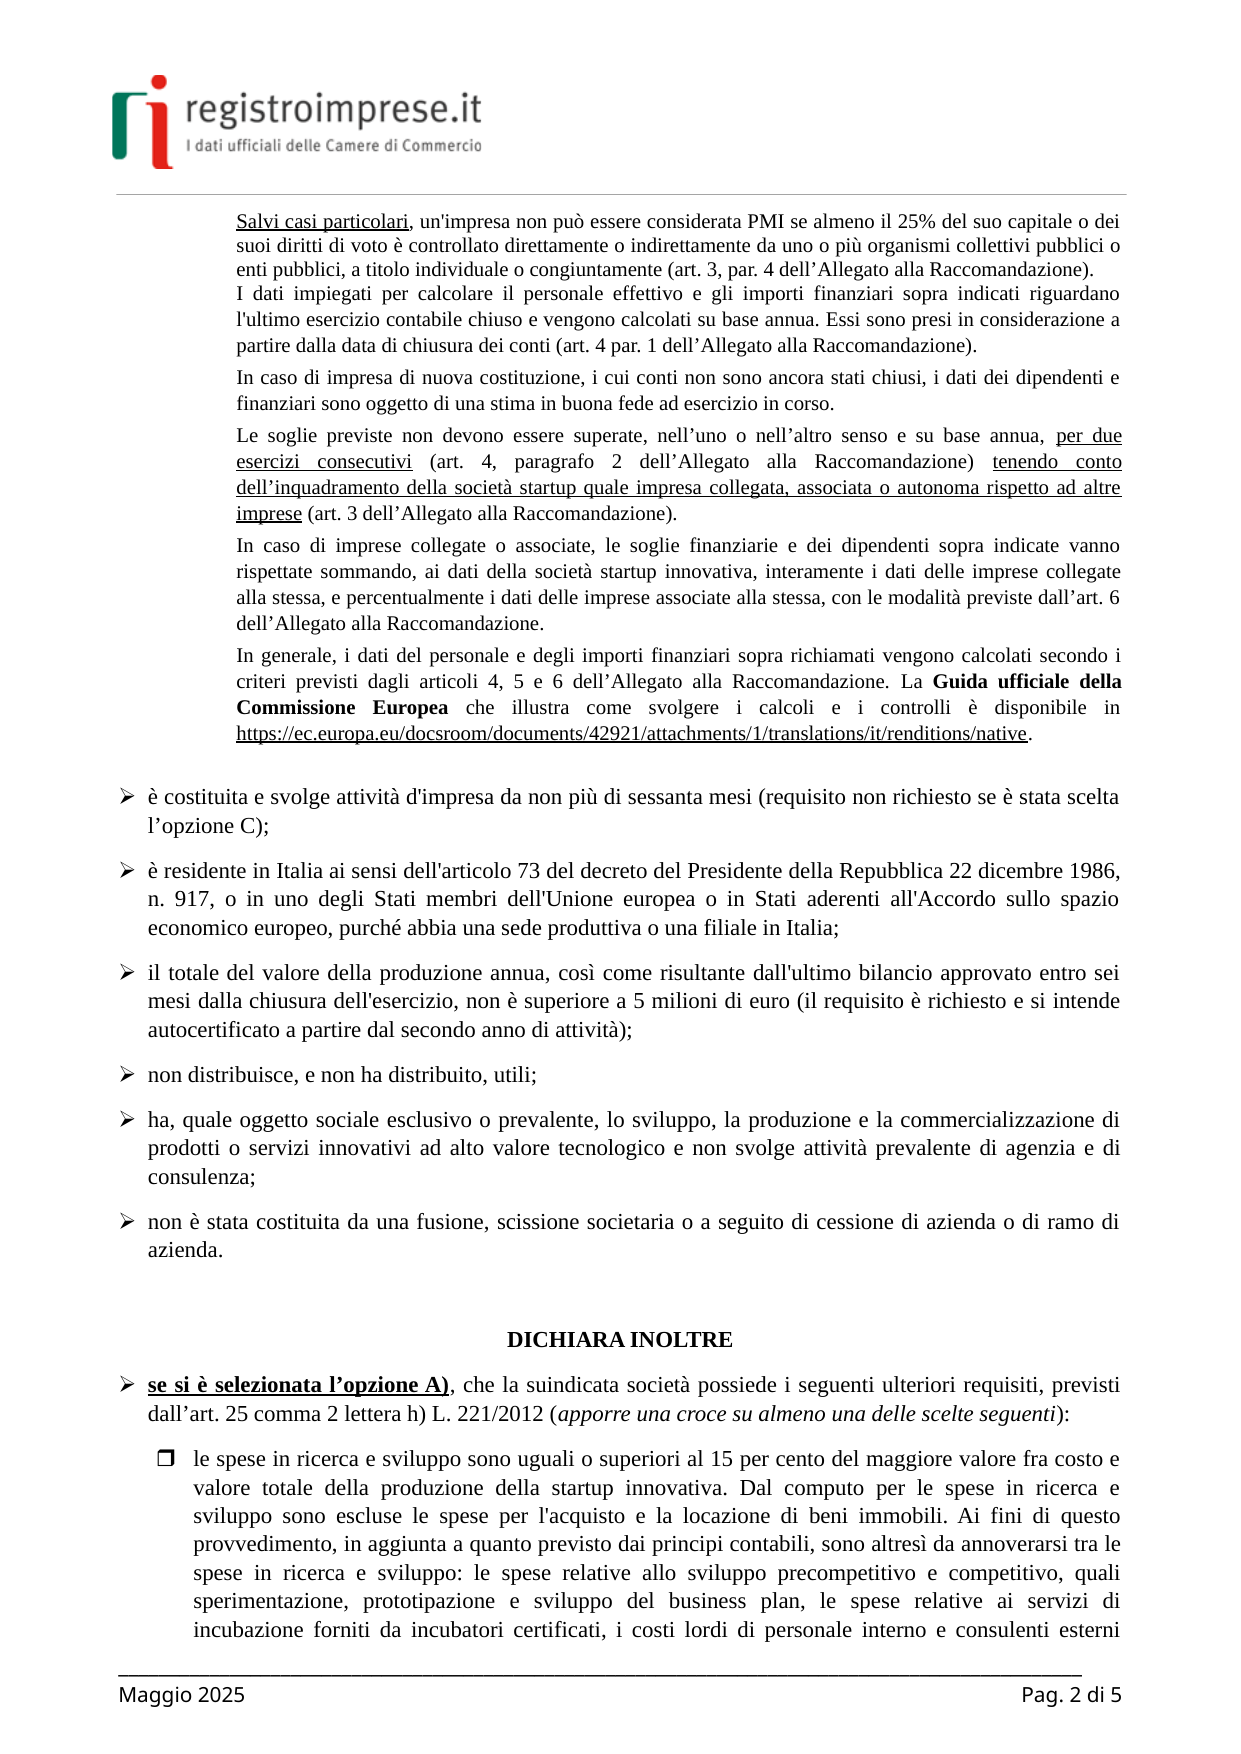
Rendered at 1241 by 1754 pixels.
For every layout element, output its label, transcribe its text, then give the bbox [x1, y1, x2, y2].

text Le soglie previste non devono essere superate, nell’uno o nell’altro senso e su base annua, per due esercizi consecutivi (art. 4, paragrafo 2 dell’Allegato alla Raccomandazione) tenendo conto dell’inquadramento della società startup quale impresa collegata, associata o autonoma rispetto ad altre imprese (art. 3 dell’Allegato alla Raccomandazione). [236, 497, 1122, 525]
list non distribuisce, e non ha distribuito, utili; [118, 1061, 1122, 1087]
text Le soglie previste non devono essere superate, nell’uno o nell’altro senso e su base annua, per due esercizi consecutivi (art. 4, paragrafo 2 dell’Allegato alla Raccomandazione) tenendo conto dell’inquadramento della società startup quale impresa collegata, associata o autonoma rispetto ad altre imprese (art. 3 dell’Allegato alla Raccomandazione). [236, 423, 1122, 496]
list è residente in Italia ai sensi dell'articolo 73 del decreto del Presidente della Repubblica 22 dicembre 1986, n. 917, o in uno degli Stati membri dell'Unione europea o in Stati aderenti all'Accordo sullo spazio economico europeo, purché abbia una sede produttiva o una filiale in Italia; [118, 857, 1122, 940]
list il totale del valore della produzione annua, così come risultante dall'ultimo bilancio approvato entro sei mesi dalla chiusura dell'esercizio, non è superiore a 5 milioni di euro (il requisito è richiesto e si intende autocertificato a partire dal secondo anno di attività); [118, 959, 1122, 1042]
text In caso di impresa di nuova costituzione, i cui conti non sono ancora stati chiusi, i dati dei dipendenti e finanziari sono oggetto di una stima in buona fede ad esercizio in corso. [236, 365, 1122, 415]
text In caso di imprese collegate o associate, le soglie finanziarie e dei dipendenti sopra indicate vanno rispettate sommando, ai dati della società startup innovativa, interamente i dati delle imprese collegate alla stessa, e percentualmente i dati delle imprese associate alla stessa, con le modalità previste dall’art. 6 dell’Allegato alla Raccomandazione. [236, 533, 1122, 635]
text I dati impiegati per calcolare il personale effettivo e gli importi finanziari sopra indicati riguardano l'ultimo esercizio contabile chiuso e vengono calcolati su base annua. Essi sono presi in considerazione a partire dalla data di chiusura dei conti (art. 4 par. 1 dell’Allegato alla Raccomandazione). [236, 281, 1122, 357]
text In generale, i dati del personale e degli importi finanziari sopra richiamati vengono calcolati secondo i criteri previsti dagli articoli 4, 5 e 6 dell’Allegato alla Raccomandazione. La Guida ufficiale della Commissione Europea che illustra come svolgere i calcoli e i controlli è disponibile in https://ec.europa.eu/docsroom/documents/42921/attachments/1/translations/it/renditions/native. [236, 643, 1122, 745]
list se si è selezionata l’opzione A), che la suindicata società possiede i seguenti ulteriori requisiti, previsti dall’art. 25 comma 2 lettera h) L. 221/2012 (apporre una croce su almeno una delle scelte seguenti): [118, 1372, 1122, 1426]
list è costituita e svolge attività d'impresa da non più di sessanta mesi (requisito non richiesto se è stata scelta l’opzione C); [118, 783, 1122, 838]
picture [112, 75, 482, 169]
text Salvi casi particolari, un'impresa non può essere considerata PMI se almeno il 25% del suo capitale o dei suoi diritti di voto è controllato direttamente o indirettamente da uno o più organismi collettivi pubblici o enti pubblici, a titolo individuale o congiuntamente (art. 3, par. 4 dell’Allegato alla Raccomandazione). [236, 208, 1122, 281]
text DICHIARA INOLTRE [118, 1326, 1122, 1353]
list non è stata costituita da una fusione, scissione societaria o a seguito di cessione di azienda o di ramo di azienda. [118, 1208, 1122, 1263]
list ha, quale oggetto sociale esclusivo o prevalente, lo sviluppo, la produzione e la commercializzazione di prodotti o servizi innovativi ad alto valore tecnologico e non svolge attività prevalente di agenzia e di consulenza; [118, 1106, 1122, 1189]
